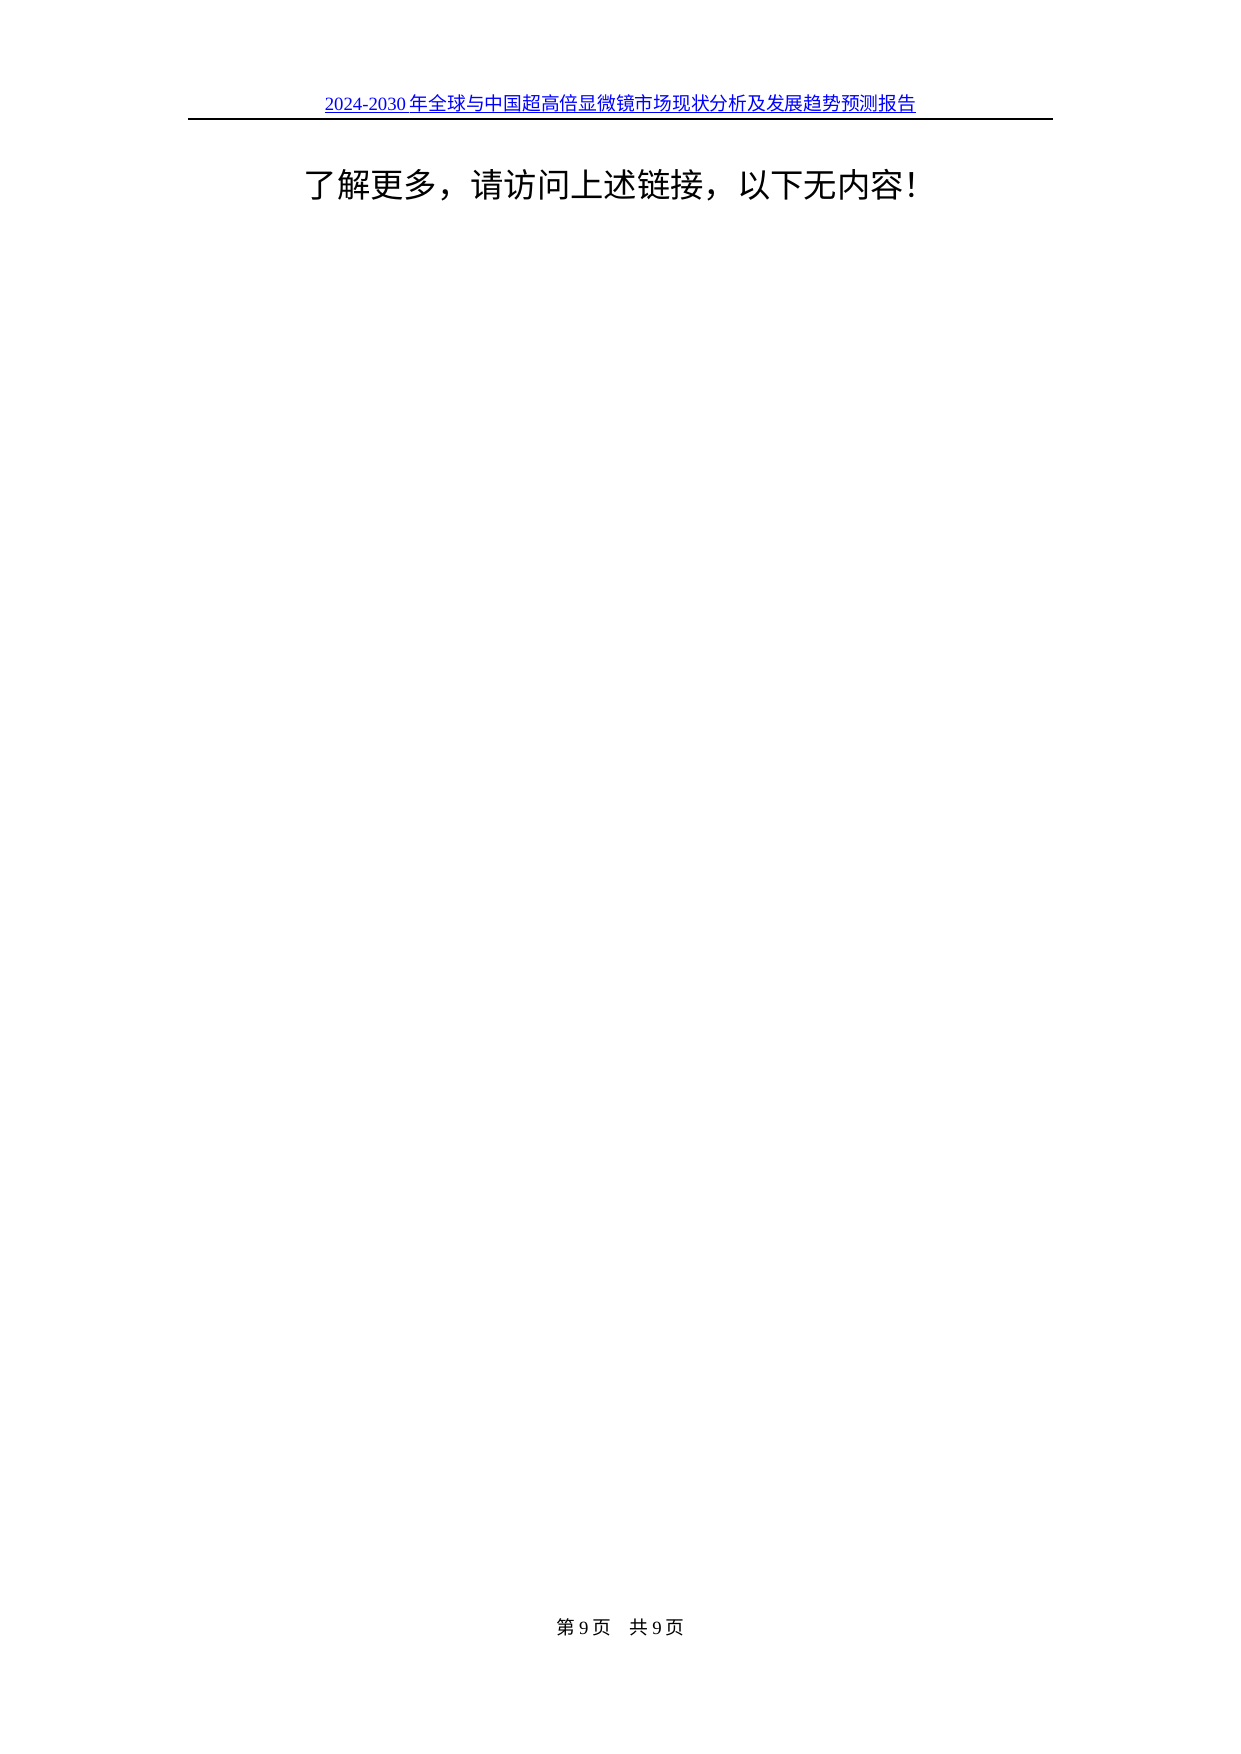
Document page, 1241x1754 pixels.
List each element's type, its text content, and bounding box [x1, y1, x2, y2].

title 了解更多，请访问上述链接，以下无内容！ [187, 150, 1053, 215]
